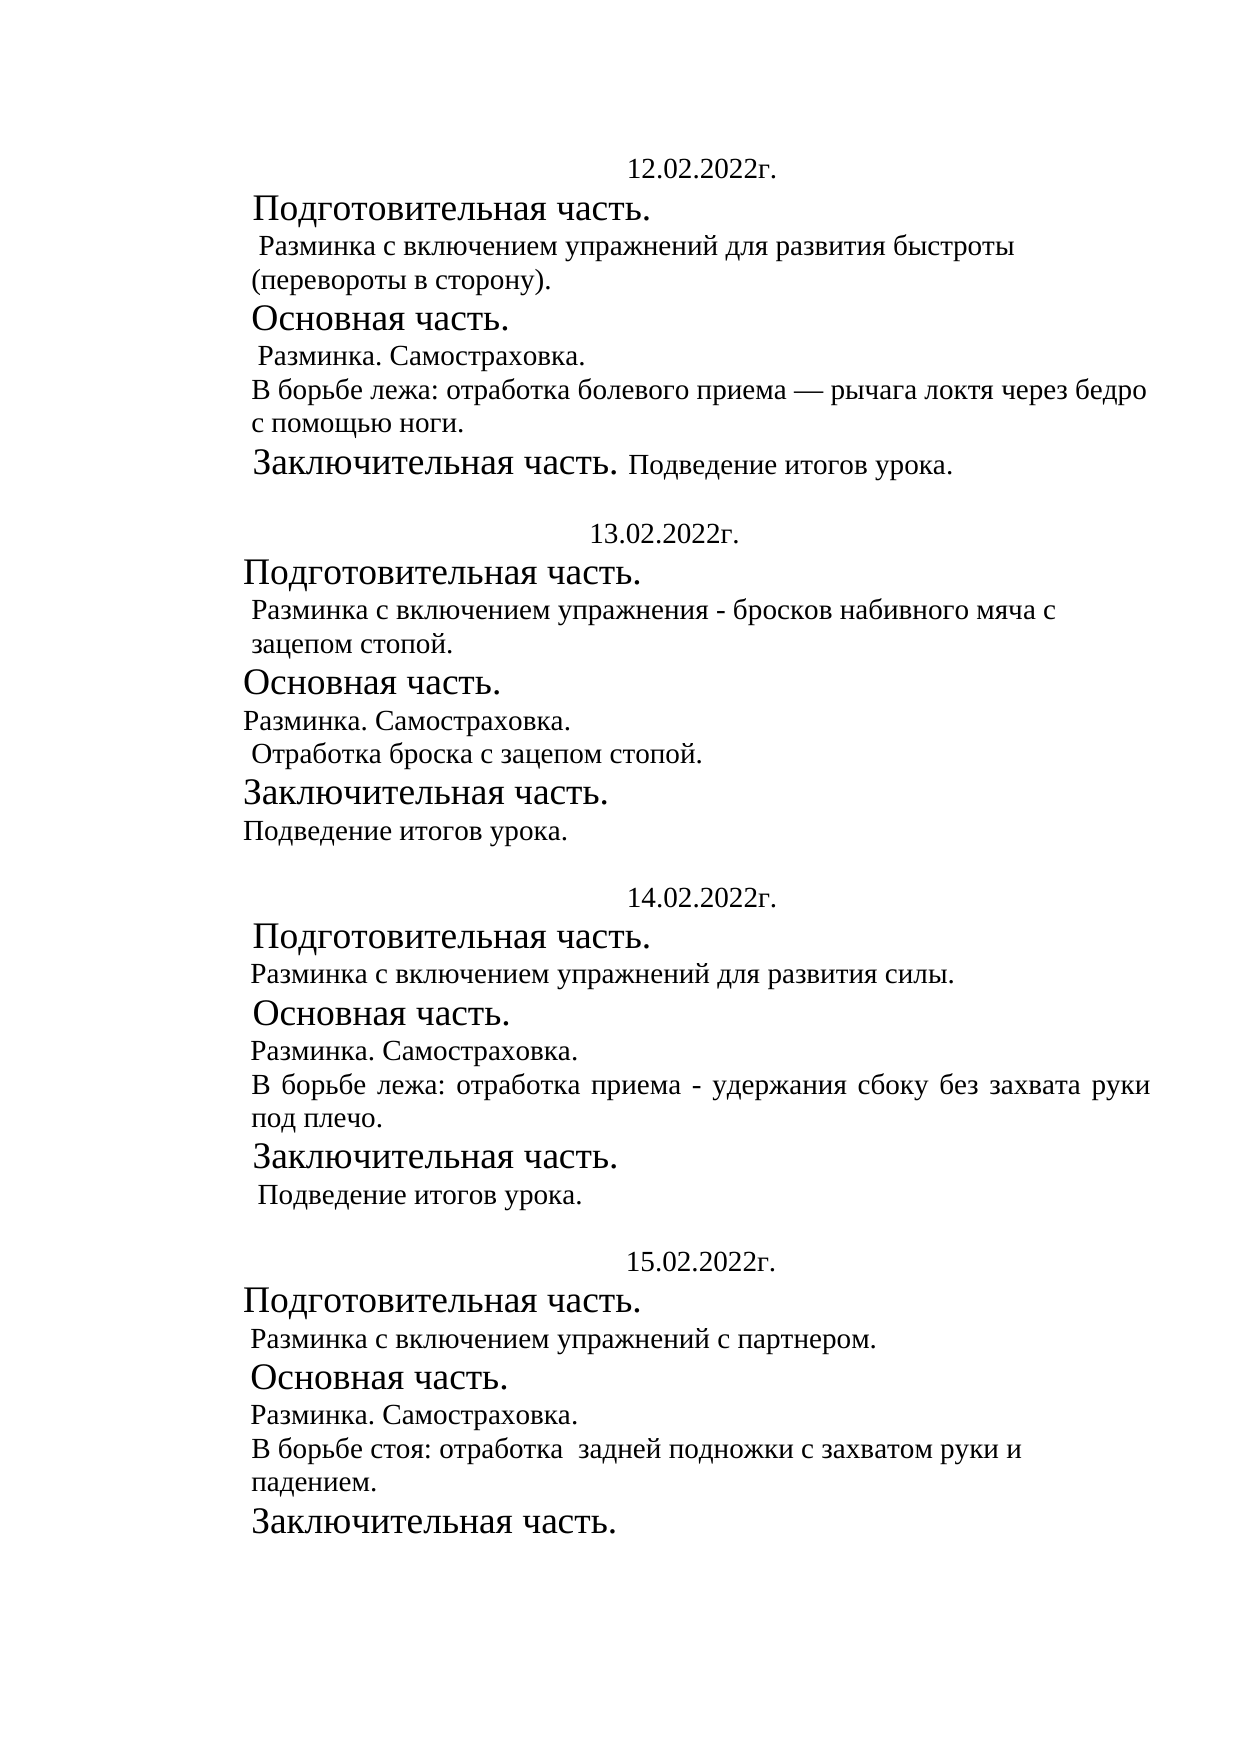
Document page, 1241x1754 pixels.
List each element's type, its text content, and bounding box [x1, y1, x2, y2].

text Разминка. Самостраховка. [177, 1033, 1152, 1067]
text Разминка с включением упражнения - бросков набивного мяча с зацепом стопой. [251, 592, 1152, 659]
text Разминка. Самостраховка. [177, 703, 1152, 736]
text 13.02.2022г. [177, 516, 1152, 549]
text Заключительная часть. Подведение итогов урока. [177, 439, 1152, 482]
text Основная часть. [177, 1354, 1152, 1397]
list Заключительная часть. [252, 1134, 1152, 1177]
text В борьбе лежа: отработка болевого приема — рычага локтя через бедро с помощью ноги. [251, 372, 1152, 439]
text Разминка с включением упражнений для развития быстроты (перевороты в сторону). [251, 228, 1152, 295]
text Подготовительная часть. [177, 549, 1152, 592]
text В борьбе стоя: отработка задней подножки с захватом руки и падением. [251, 1431, 1152, 1498]
list Подготовительная часть. [252, 913, 1152, 957]
text Подготовительная часть. [215, 185, 1152, 228]
text Разминка с включением упражнений с партнером. [177, 1321, 1152, 1354]
list Заключительная часть. [215, 770, 1152, 813]
text Подведение итогов урока. [177, 1177, 1152, 1211]
text 15.02.2022г. [177, 1244, 1152, 1278]
text Отработка броска с зацепом стопой. [177, 736, 1152, 770]
text Основная часть. [177, 295, 1152, 338]
text В борьбе лежа: отработка приема - удержания сбоку без захвата руки под плечо. [251, 1067, 1152, 1134]
text Подведение итогов урока. [177, 813, 1152, 846]
text Подготовительная часть. [215, 1278, 1152, 1321]
list 14.02.2022г. [252, 880, 1152, 913]
text Разминка с включением упражнений для развития силы. [177, 957, 1152, 990]
text Разминка. Самостраховка. [177, 1397, 1152, 1431]
list Основная часть. [252, 990, 1152, 1033]
list Основная часть. [215, 659, 1152, 703]
text Заключительная часть. [251, 1498, 1152, 1541]
list 12.02.2022г. [252, 152, 1152, 185]
text Разминка. Самостраховка. [177, 338, 1152, 372]
